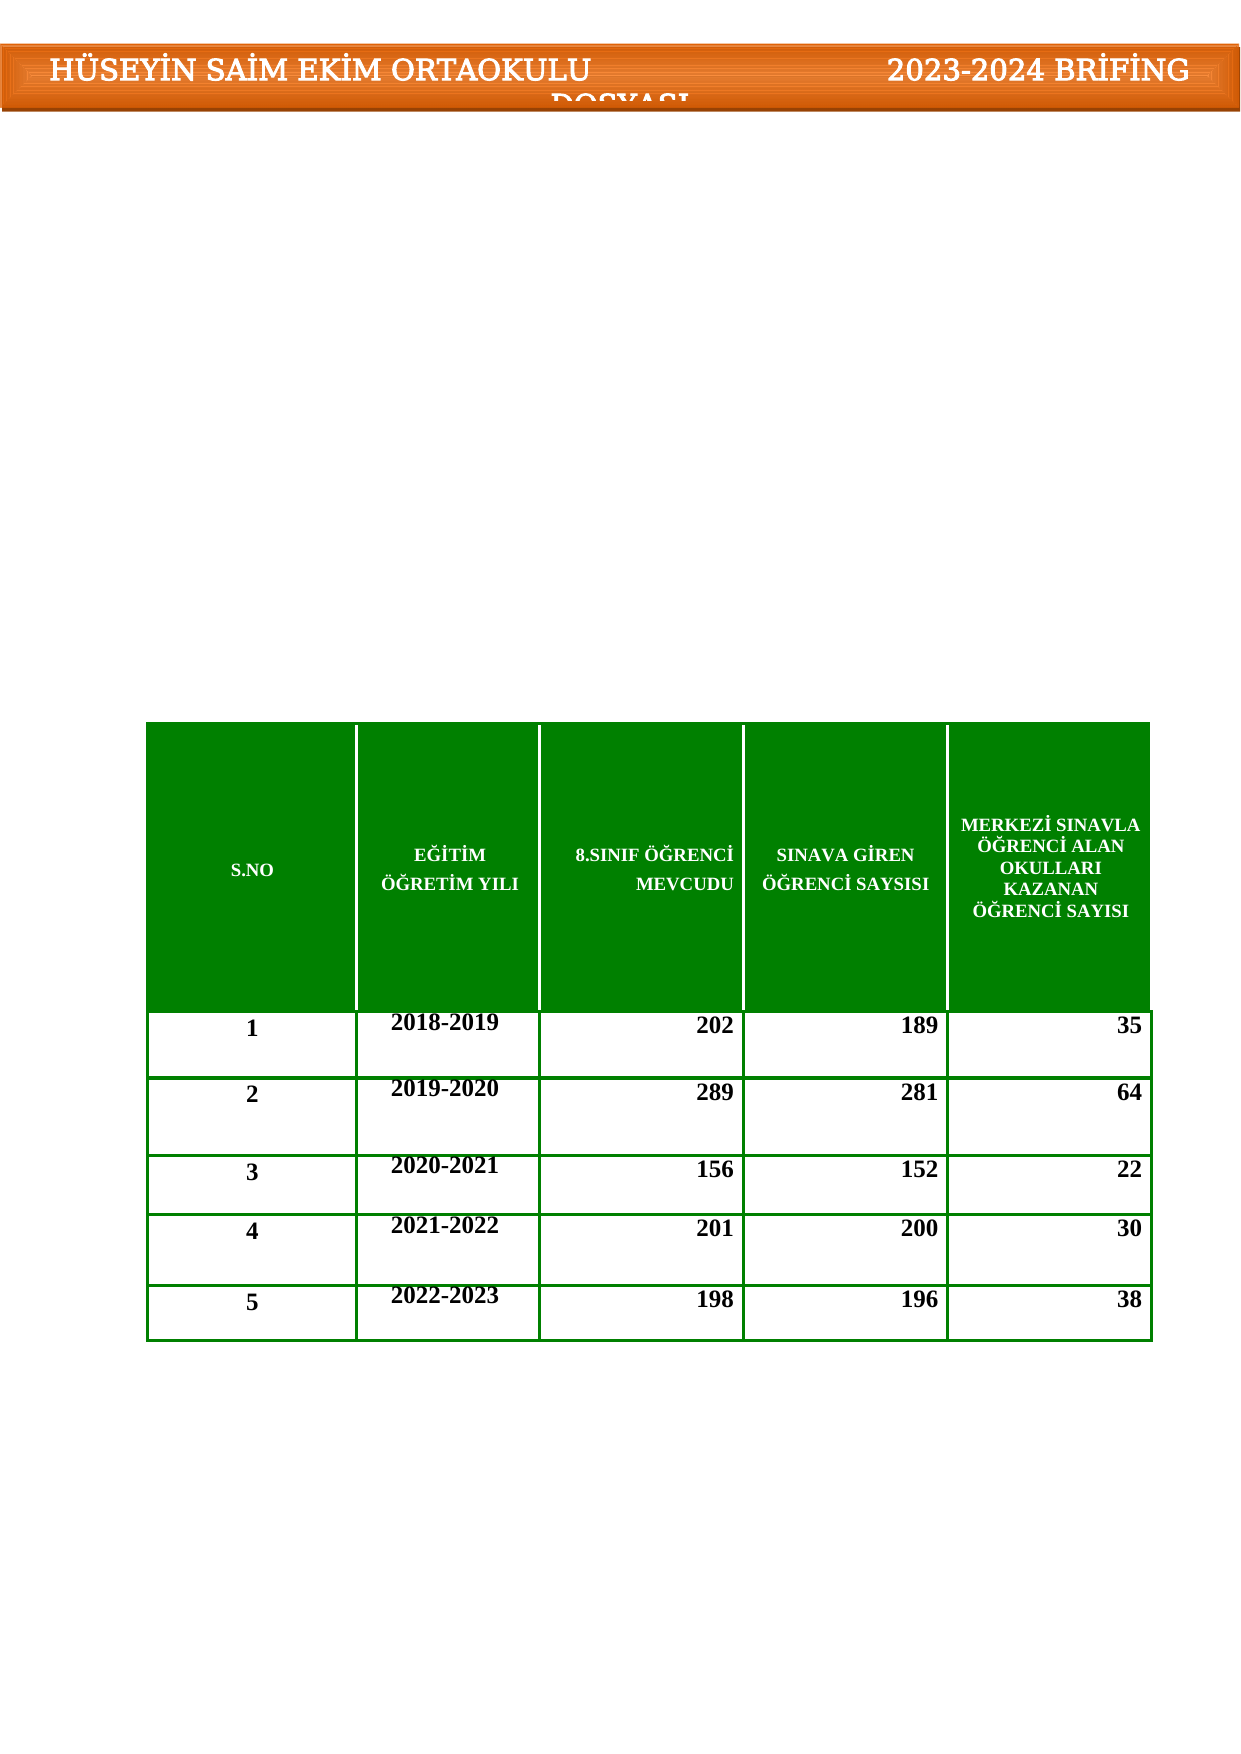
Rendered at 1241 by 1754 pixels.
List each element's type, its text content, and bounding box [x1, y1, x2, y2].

table_cell 5 [149, 1287, 355, 1339]
table_cell 2019-2020 [358, 1080, 538, 1154]
table_header S.NO [149, 725, 355, 1010]
table_cell 198 [541, 1287, 742, 1339]
table_cell 152 [745, 1157, 946, 1213]
table_cell 35 [949, 1013, 1150, 1076]
table_cell 189 [745, 1013, 946, 1076]
table_header SINAVA GİREN ÖĞRENCİ SAYSISI [745, 725, 946, 1010]
table_cell 38 [949, 1287, 1150, 1339]
table_cell 156 [541, 1157, 742, 1213]
table_cell 1 [149, 1013, 355, 1076]
table_cell 2021-2022 [358, 1216, 538, 1283]
table_cell 202 [541, 1013, 742, 1076]
table_cell 64 [949, 1080, 1150, 1154]
table_cell 281 [745, 1080, 946, 1154]
table_cell 2 [149, 1080, 355, 1154]
table_cell 4 [149, 1216, 355, 1283]
table_cell 2020-2021 [358, 1157, 538, 1213]
table_header 8.SINIF ÖĞRENCİ MEVCUDU [541, 725, 742, 1010]
table_cell 200 [745, 1216, 946, 1283]
table_cell 196 [745, 1287, 946, 1339]
table_cell 3 [149, 1157, 355, 1213]
table_cell 30 [949, 1216, 1150, 1283]
table_cell 2022-2023 [358, 1287, 538, 1339]
table_cell 22 [949, 1157, 1150, 1213]
table_cell 201 [541, 1216, 742, 1283]
table_header MERKEZİ SINAVLA ÖĞRENCİ ALAN OKULLARI KAZANAN ÖĞRENCİ SAYISI [949, 725, 1150, 1010]
table_header EĞİTİM ÖĞRETİM YILI [358, 725, 538, 1010]
table_cell 2018-2019 [358, 1013, 538, 1076]
table_cell 289 [541, 1080, 742, 1154]
